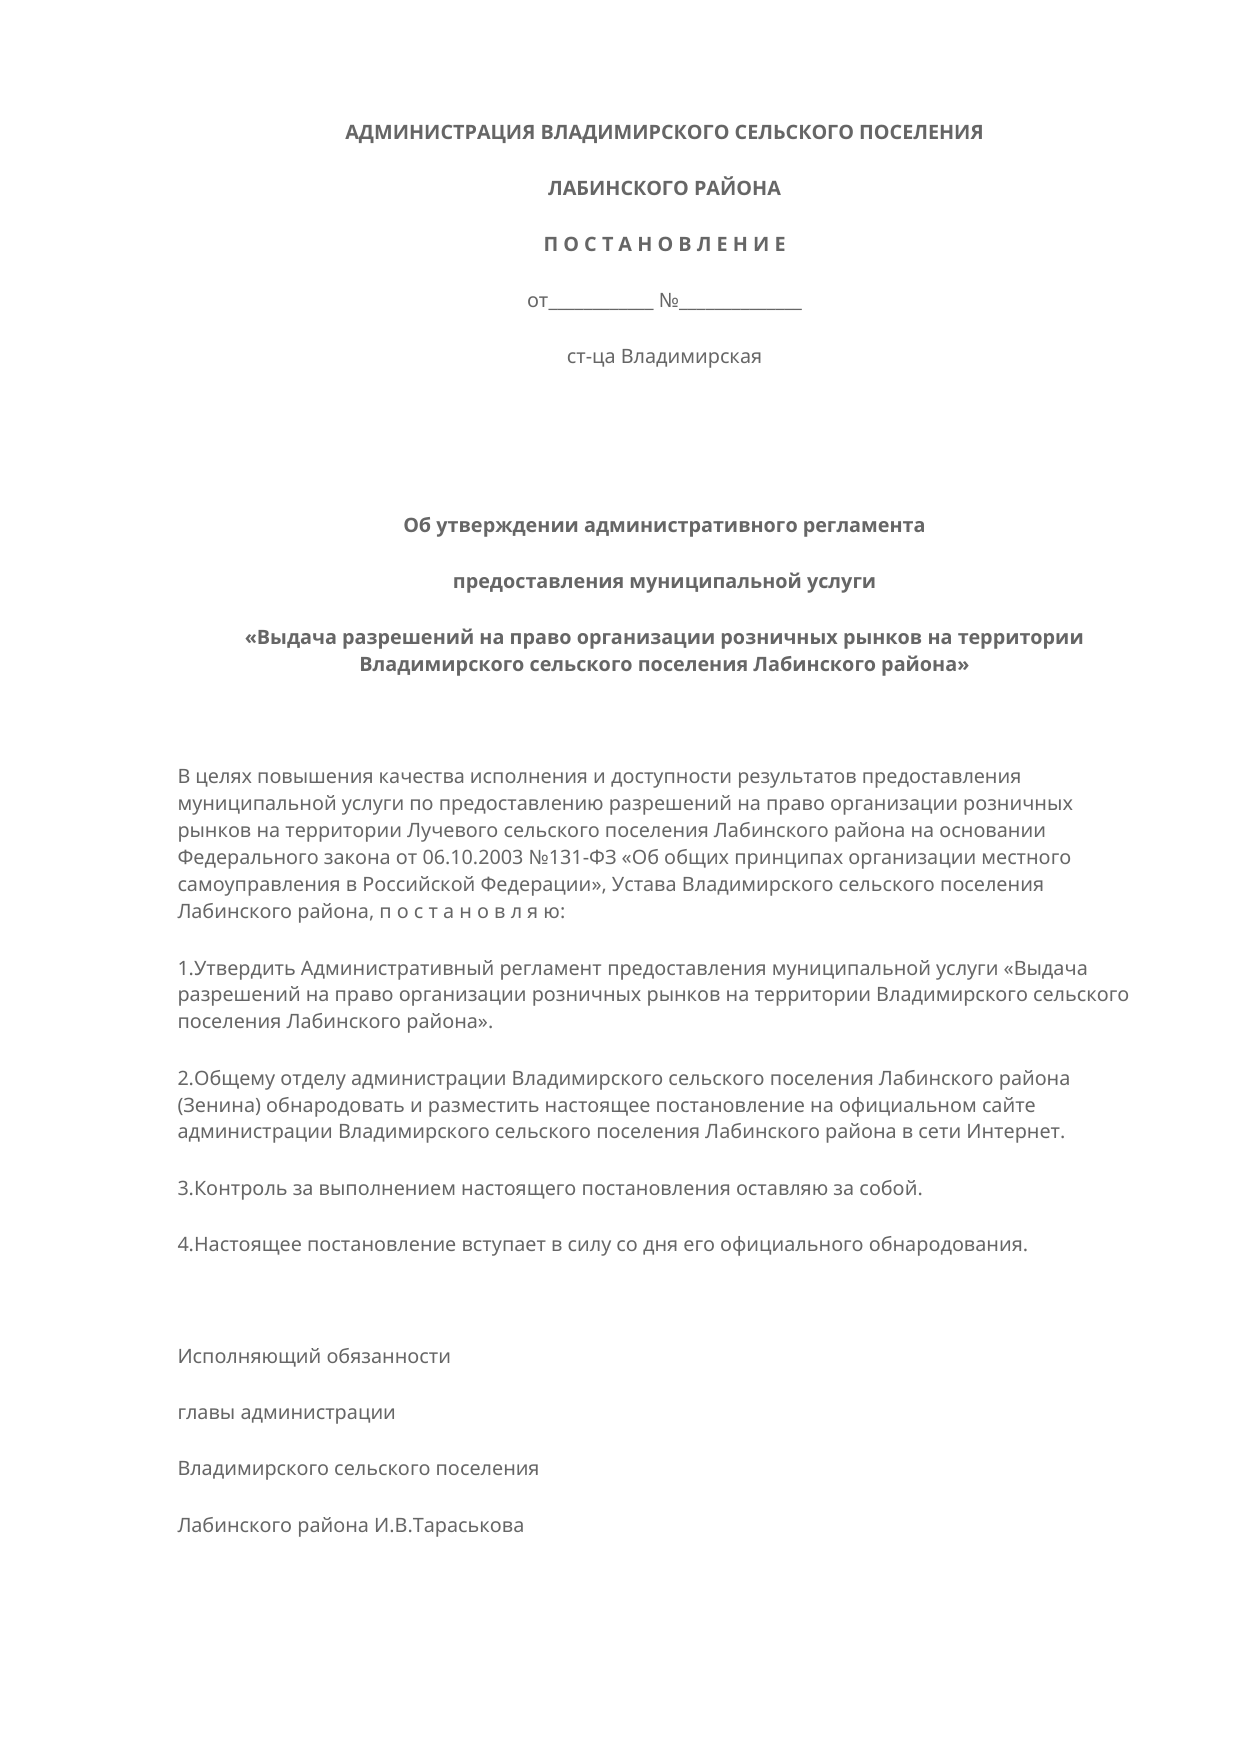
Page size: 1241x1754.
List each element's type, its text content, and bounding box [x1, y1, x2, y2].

text Лабинского района И.В.Тараськова [177, 1511, 1152, 1538]
text Об утверждении административного регламента [177, 511, 1152, 538]
text ст-ца Владимирская [177, 343, 1152, 370]
text АДМИНИСТРАЦИЯ ВЛАДИМИРСКОГО СЕЛЬСКОГО ПОСЕЛЕНИЯ [177, 118, 1152, 145]
text П О С Т А Н О В Л Е Н И Е [177, 230, 1152, 257]
text 4.Настоящее постановление вступает в силу со дня его официального обнародования. [177, 1230, 1152, 1257]
text В целях повышения качества исполнения и доступности результатов предоставления муниципальной услуги по предоставлению разрешений на право организации розничных рынков на территории Лучевого сельского поселения Лабинского района на основании Федерального закона от 06.10.2003 №131-ФЗ «Об общих принципах организации местного самоуправления в Российской Федерации», Устава Владимирского сельского поселения Лабинского района, п о с т а н о в л я ю: [177, 763, 1152, 924]
text 2.Общему отделу администрации Владимирского сельского поселения Лабинского района (Зенина) обнародовать и разместить настоящее постановление на официальном сайте администрации Владимирского сельского поселения Лабинского района в сети Интернет. [177, 1064, 1152, 1145]
text 3.Контроль за выполнением настоящего постановления оставляю за собой. [177, 1174, 1152, 1201]
text от____________ №______________ [177, 287, 1152, 313]
text Владимирского сельского поселения [177, 1455, 1152, 1482]
text 1.Утвердить Административный регламент предоставления муниципальной услуги «Выдача разрешений на право организации розничных рынков на территории Владимирского сельского поселения Лабинского района». [177, 954, 1152, 1035]
text предоставления муниципальной услуги [177, 567, 1152, 594]
text ЛАБИНСКОГО РАЙОНА [177, 174, 1152, 201]
text Исполняющий обязанности [177, 1342, 1152, 1369]
text главы администрации [177, 1398, 1152, 1426]
text «Выдача разрешений на право организации розничных рынков на территории Владимирского сельского поселения Лабинского района» [177, 623, 1152, 677]
